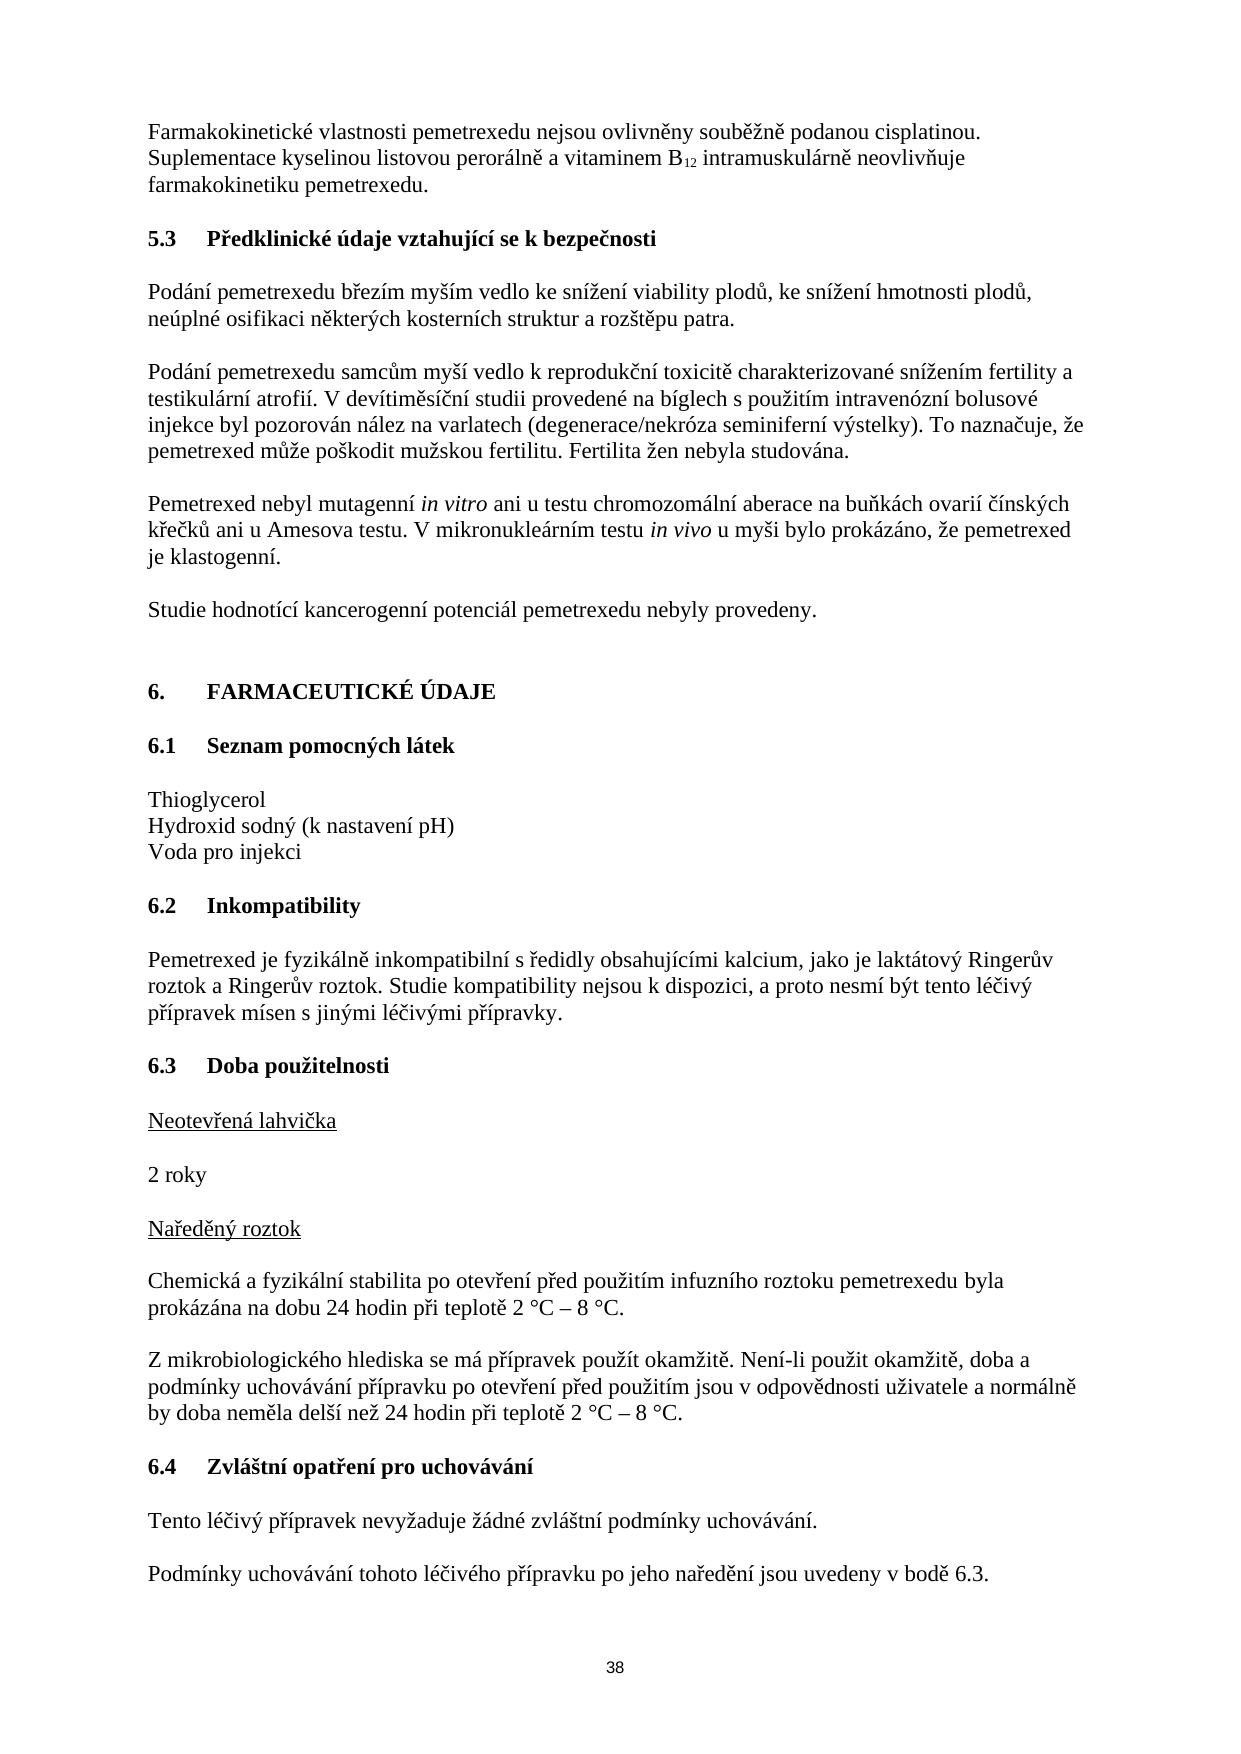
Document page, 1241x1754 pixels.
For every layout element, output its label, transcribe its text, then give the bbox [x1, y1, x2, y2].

text Thioglycerol [148, 786, 1093, 812]
text 6.4 Zvláštní opatření pro uchovávání [148, 1453, 1093, 1480]
text Tento léčivý přípravek nevyžaduje žádné zvláštní podmínky uchovávání. [148, 1507, 1093, 1533]
text 6.2 Inkompatibility [148, 892, 1093, 919]
text 5.3 Předklinické údaje vztahující se k bezpečnosti [148, 224, 1093, 251]
text 2 roky [148, 1161, 1093, 1188]
text 6.1 Seznam pomocných látek [148, 732, 1093, 759]
text Podání pemetrexedu březím myším vedlo ke snížení viability plodů, ke snížení hmotnosti plodů, neúplné osifikaci některých kosterních struktur a rozštěpu patra. [148, 278, 1093, 331]
text 6. FARMACEUTICKÉ ÚDAJE [148, 677, 1093, 704]
text Pemetrexed nebyl mutagenní in vitro ani u testu chromozomální aberace na buňkách ovarií čínských křečků ani u Amesova testu. V mikronukleárním testu in vivo u myši bylo prokázáno, že pemetrexed je klastogenní. [148, 490, 1093, 569]
text Neotevřená lahvička [148, 1106, 1093, 1133]
text 6.3 Doba použitelnosti [148, 1052, 1093, 1079]
text Studie hodnotící kancerogenní potenciál pemetrexedu nebyly provedeny. [148, 596, 1093, 623]
text Pemetrexed je fyzikálně inkompatibilní s ředidly obsahujícími kalcium, jako je laktátový Ringerův roztok a Ringerův roztok. Studie kompatibility nejsou k dispozici, a proto nesmí být tento léčivý přípravek mísen s jinými léčivými přípravky. [148, 946, 1093, 1025]
text Voda pro injekci [148, 838, 1093, 865]
text Z mikrobiologického hlediska se má přípravek použít okamžitě. Není-li použit okamžitě, doba a podmínky uchovávání přípravku po otevření před použitím jsou v odpovědnosti uživatele a normálně by doba neměla delší než 24 hodin při teplotě 2 °C – 8 °C. [148, 1346, 1093, 1426]
text Chemická a fyzikální stabilita po otevření před použitím infuzního roztoku pemetrexedu byla prokázána na dobu 24 hodin při teplotě 2 °C – 8 °C. [148, 1267, 1093, 1320]
text Naředěný roztok [148, 1215, 1093, 1241]
text Podání pemetrexedu samcům myší vedlo k reprodukční toxicitě charakterizované snížením fertility a testikulární atrofií. V devítiměsíční studii provedené na bíglech s použitím intravenózní bolusové injekce byl pozorován nález na varlatech (degenerace/nekróza seminiferní výstelky). To naznačuje, že pemetrexed může poškodit mužskou fertilitu. Fertilita žen nebyla studována. [148, 358, 1093, 464]
text Farmakokinetické vlastnosti pemetrexedu nejsou ovlivněny souběžně podanou cisplatinou. Suplementace kyselinou listovou perorálně a vitaminem B12 intramuskulárně neovlivňuje farmakokinetiku pemetrexedu. [148, 118, 1093, 197]
text Hydroxid sodný (k nastavení pH) [148, 812, 1093, 838]
text Podmínky uchovávání tohoto léčivého přípravku po jeho naředění jsou uvedeny v bodě 6.3. [148, 1559, 1093, 1587]
